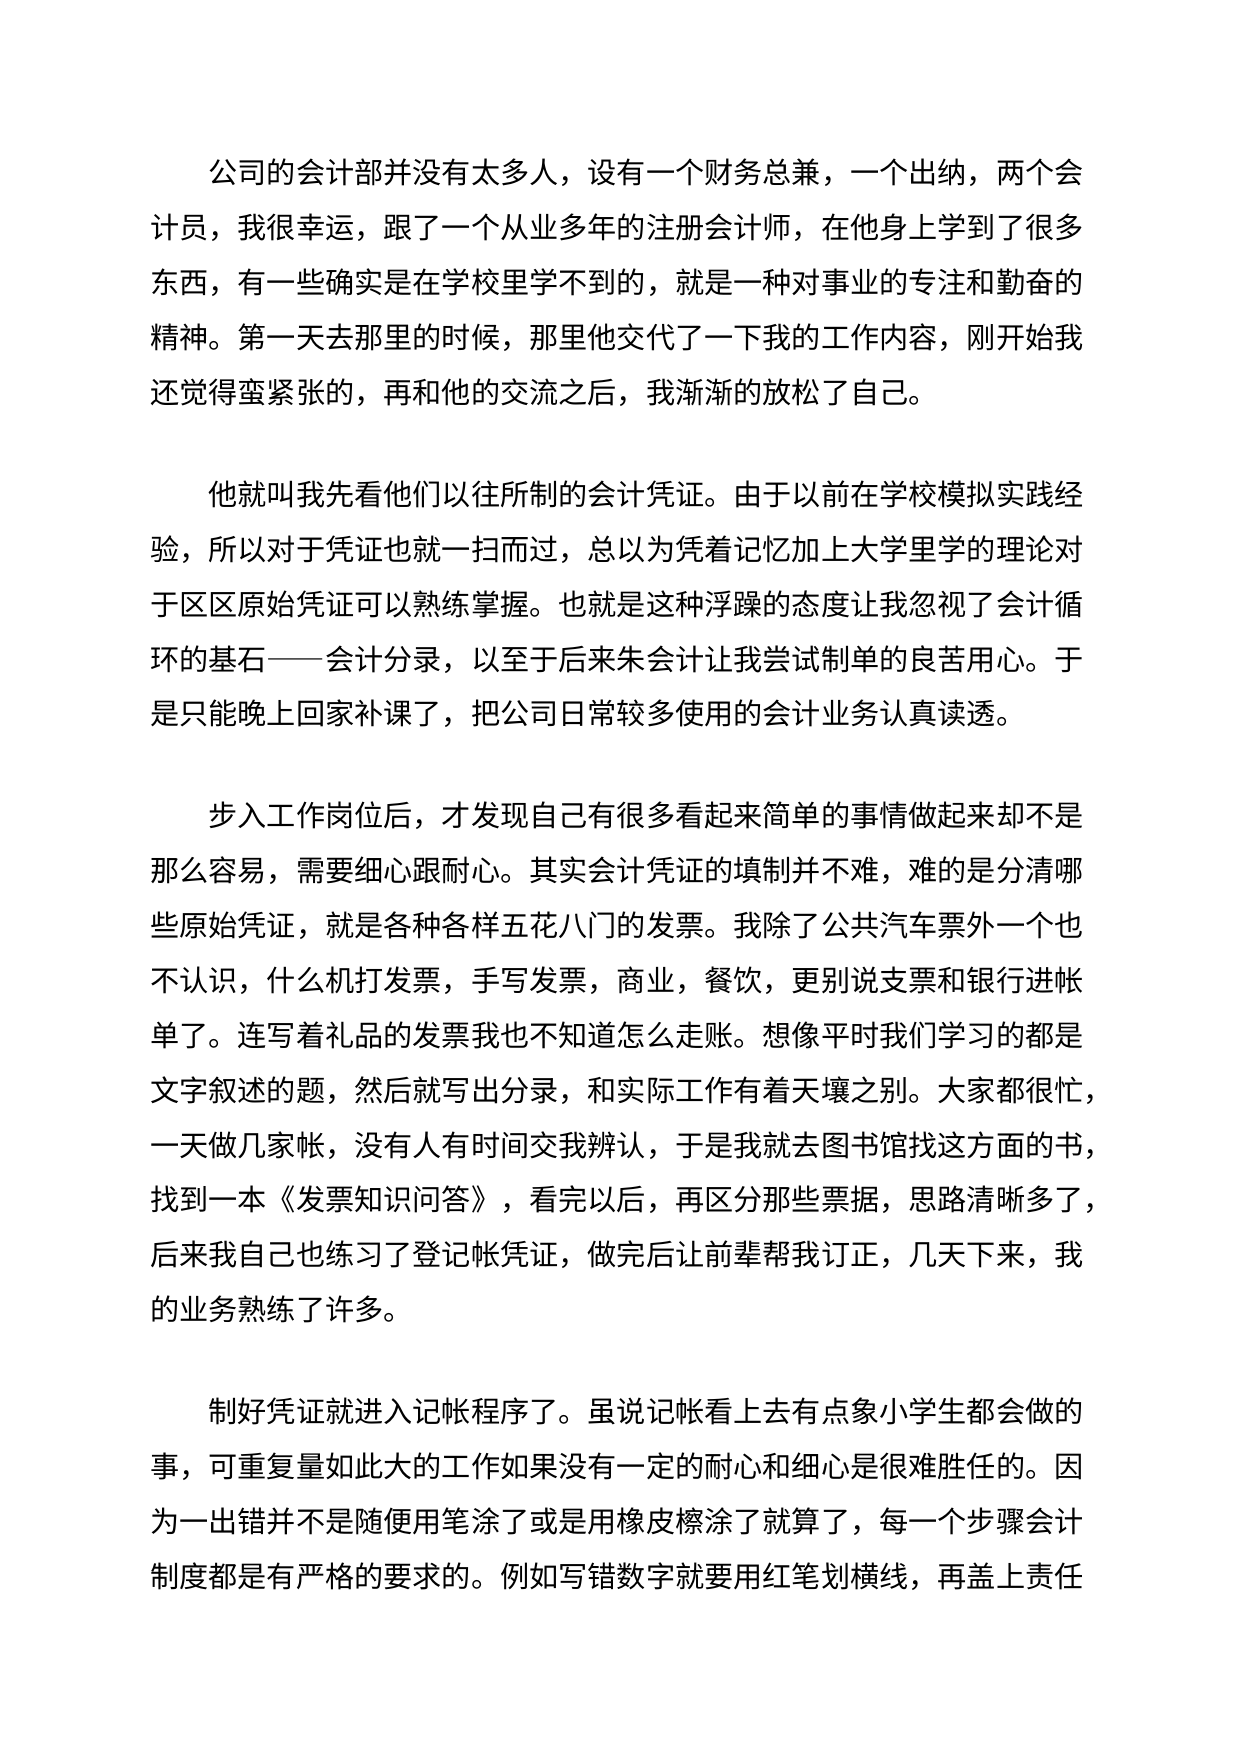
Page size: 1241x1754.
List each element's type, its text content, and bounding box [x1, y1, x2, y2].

text 步入工作岗位后，才发现自己有很多看起来简单的事情做起来却不是那么容易，需要细心跟耐心。其实会计凭证的填制并不难，难的是分清哪些原始凭证，就是各种各样五花八门的发票。我除了公共汽车票外一个也不认识，什么机打发票，手写发票，商业，餐饮，更别说支票和银行进帐单了。连写着礼品的发票我也不知道怎么走账。想像平时我们学习的都是文字叙述的题，然后就写出分录，和实际工作有着天壤之别。大家都很忙，一天做几家帐，没有人有时间交我辨认，于是我就去图书馆找这方面的书，找到一本《发票知识问答》，看完以后，再区分那些票据，思路清晰多了，后来我自己也练习了登记帐凭证，做完后让前辈帮我订正，几天下来，我的业务熟练了许多。 [150, 793, 1090, 1329]
text 公司的会计部并没有太多人，设有一个财务总兼，一个出纳，两个会计员，我很幸运，跟了一个从业多年的注册会计师，在他身上学到了很多东西，有一些确实是在学校里学不到的，就是一种对事业的专注和勤奋的精神。第一天去那里的时候，那里他交代了一下我的工作内容，刚开始我还觉得蛮紧张的，再和他的交流之后，我渐渐的放松了自己。 [150, 150, 1090, 412]
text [150, 1388, 1090, 1596]
text 他就叫我先看他们以往所制的会计凭证。由于以前在学校模拟实践经验，所以对于凭证也就一扫而过，总以为凭着记忆加上大学里学的理论对于区区原始凭证可以熟练掌握。也就是这种浮躁的态度让我忽视了会计循环的基石——会计分录，以至于后来朱会计让我尝试制单的良苦用心。于是只能晚上回家补课了，把公司日常较多使用的会计业务认真读透。 [150, 471, 1090, 733]
